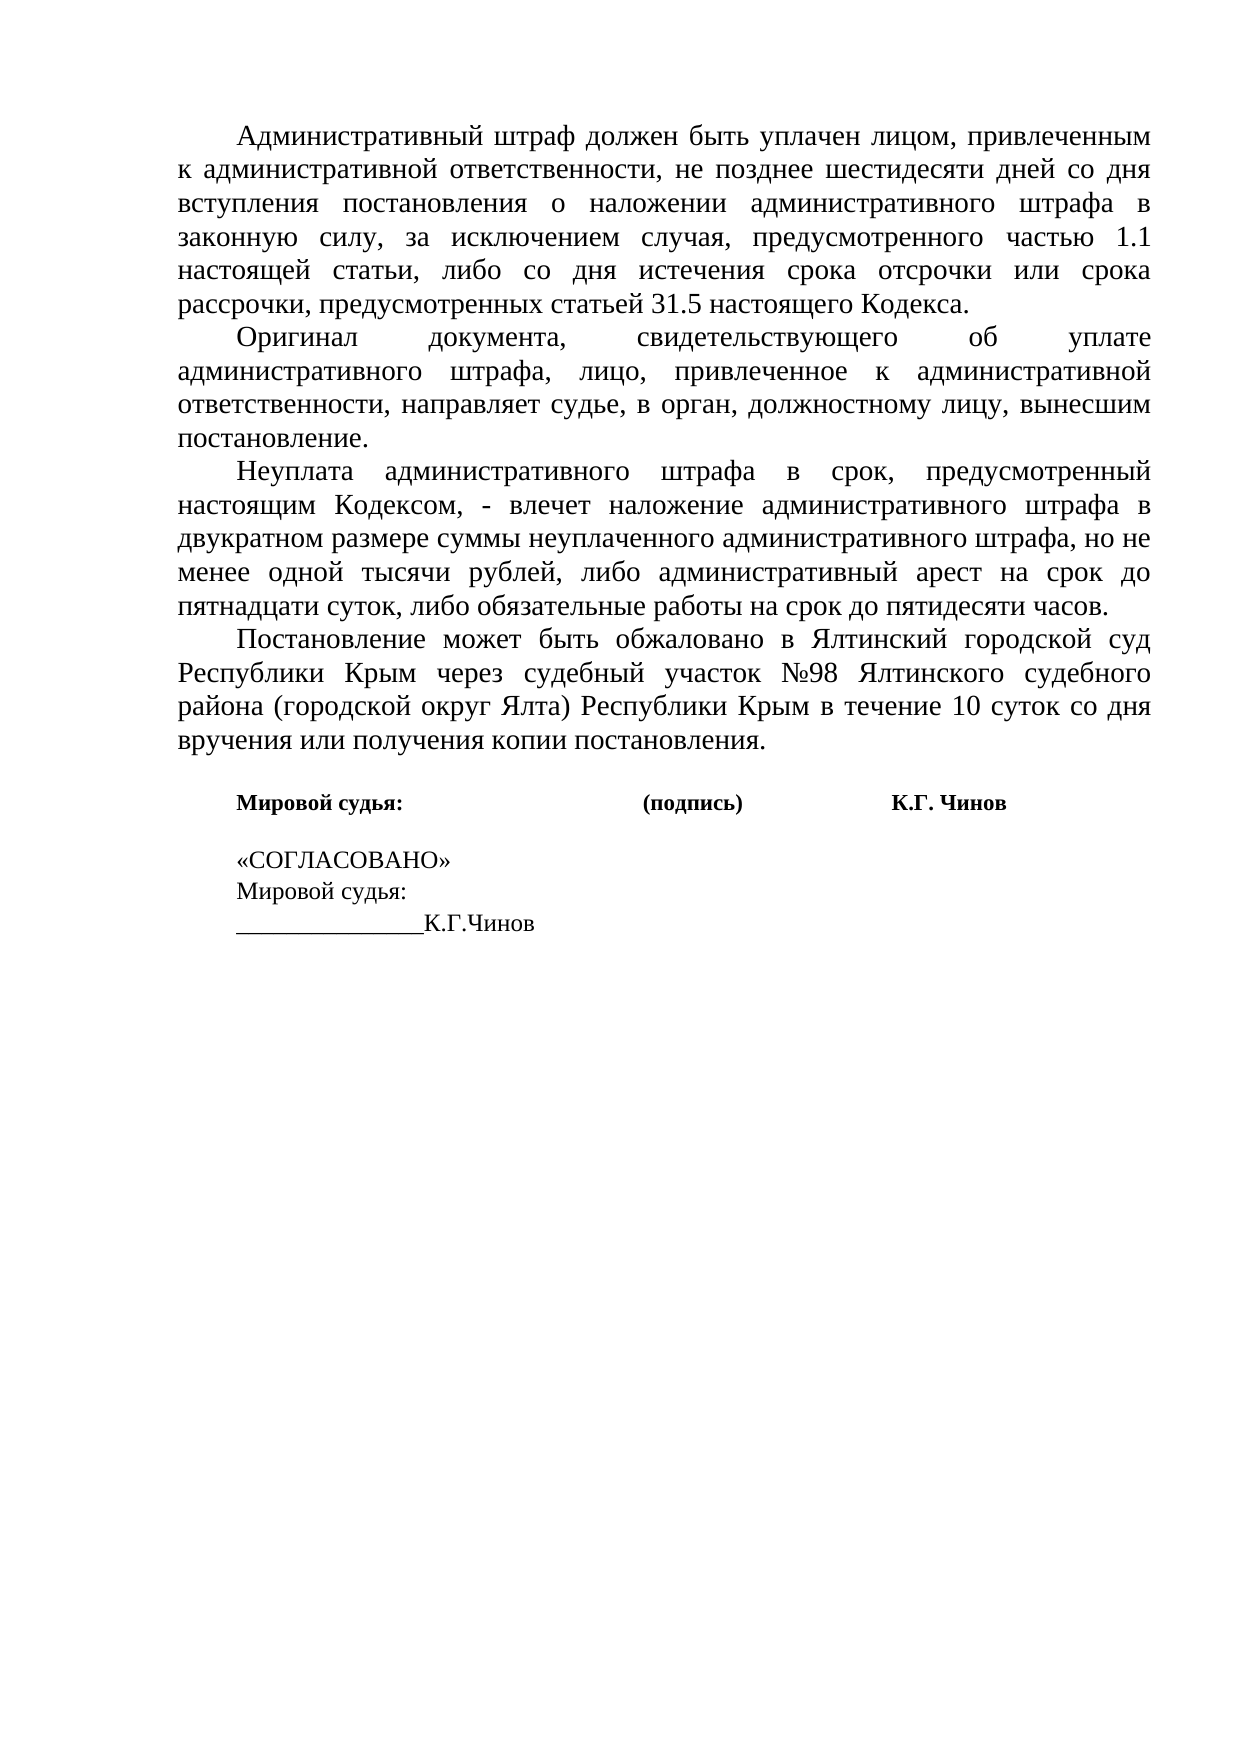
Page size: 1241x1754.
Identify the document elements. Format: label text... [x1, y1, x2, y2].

text _______________К.Г.Чинов [177, 908, 1152, 937]
text Неуплата административного штрафа в срок, предусмотренный настоящим Кодексом, - влечет наложение административного штрафа в двукратном размере суммы неуплаченного административного штрафа, но не менее одной тысячи рублей, либо административный арест на срок до пятнадцати суток, либо обязательные работы на срок до пятидесяти часов. [177, 453, 1152, 621]
text Административный штраф должен быть уплачен лицом, привлеченным к административной ответственности, не позднее шестидесяти дней со дня вступления постановления о наложении административного штрафа в законную силу, за исключением случая, предусмотренного частью 1.1 настоящей статьи, либо со дня истечения срока отсрочки или срока рассрочки, предусмотренных статьей 31.5 настоящего Кодекса. [177, 118, 1152, 319]
text Мировой судья: [177, 876, 1152, 905]
text Оригинал документа, свидетельствующего об уплате административного штрафа, лицо, привлеченное к административной ответственности, направляет судье, в орган, должностному лицу, вынесшим постановление. [177, 319, 1152, 453]
text Мировой судья: (подпись) К.Г. Чинов [236, 789, 1152, 815]
text «СОГЛАСОВАНО» [177, 845, 1152, 873]
text Постановление может быть обжаловано в Ялтинский городской суд Республики Крым через судебный участок №98 Ялтинского судебного района (городской округ Ялта) Республики Крым в течение 10 суток со дня вручения или получения копии постановления. [177, 621, 1152, 755]
